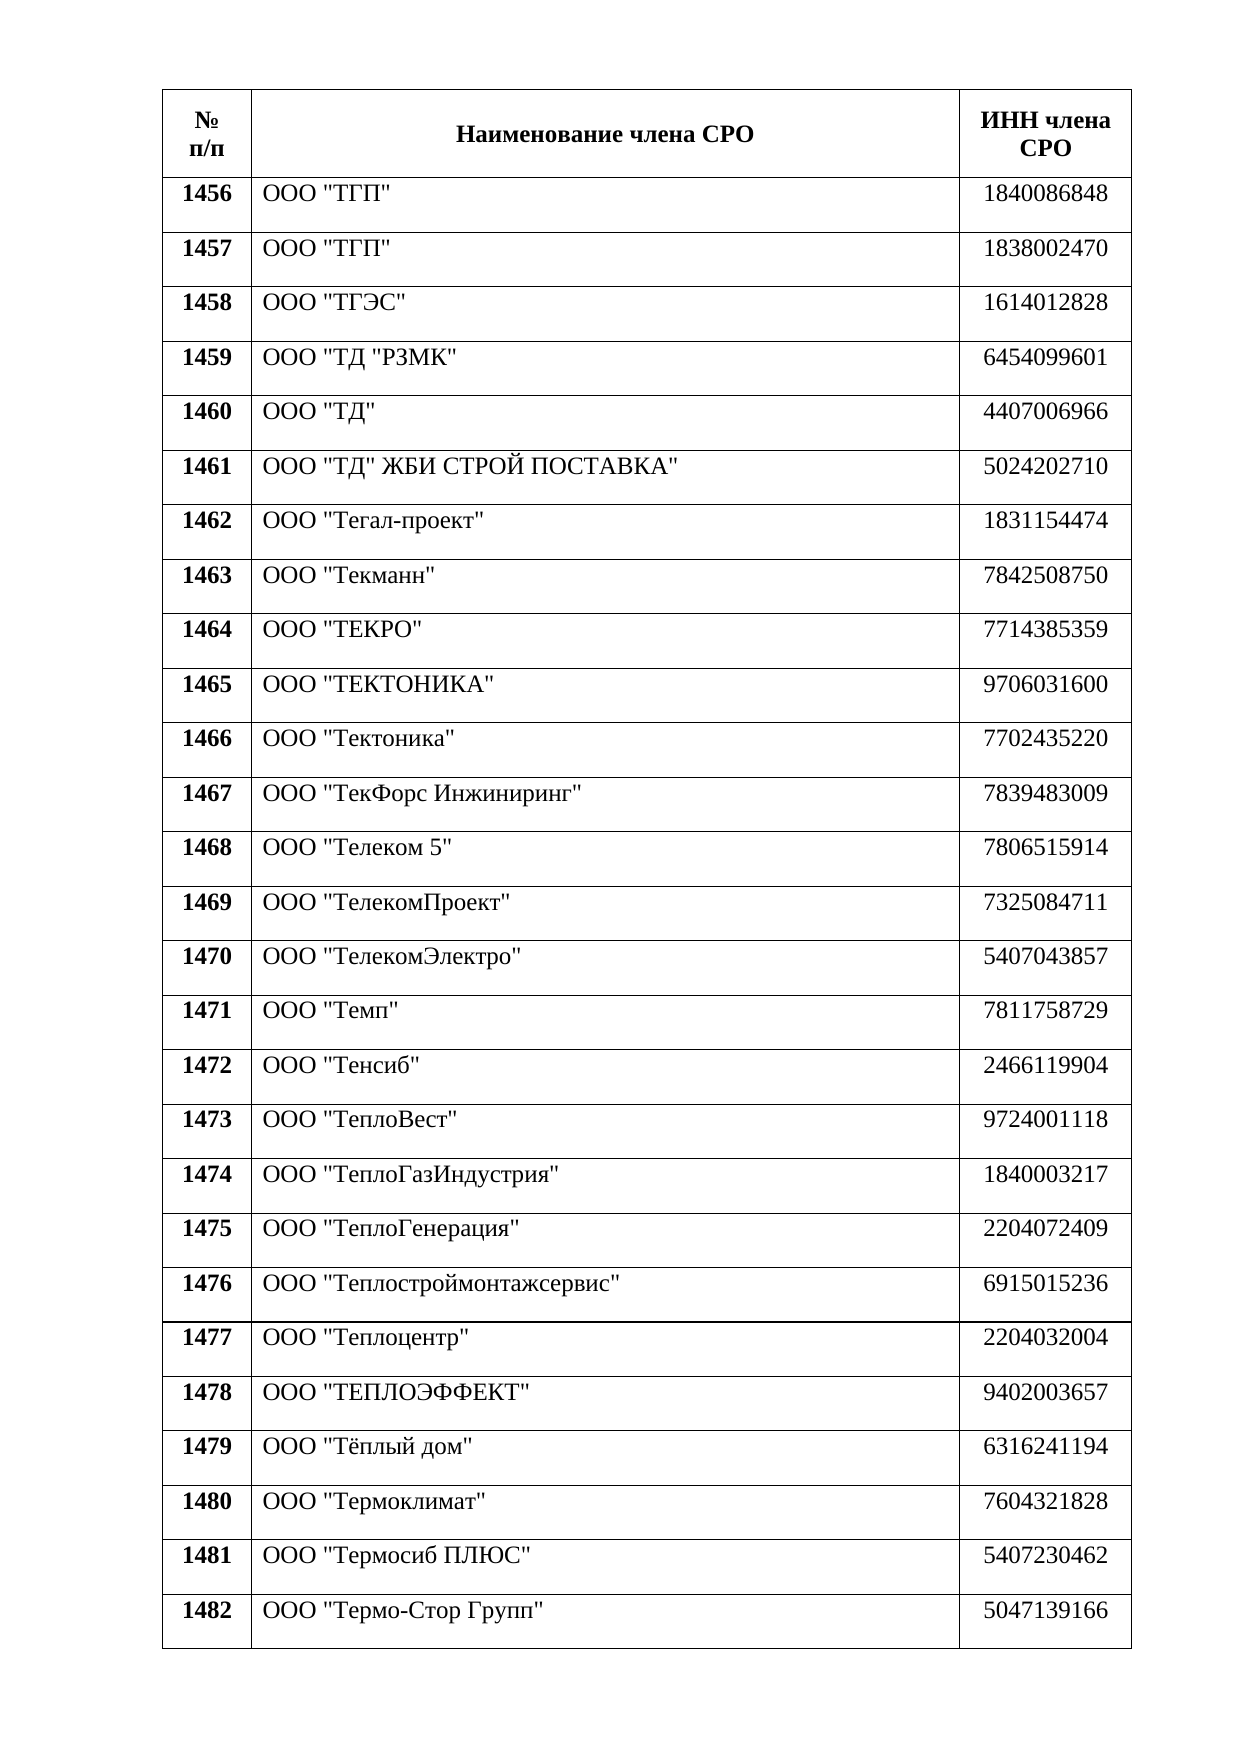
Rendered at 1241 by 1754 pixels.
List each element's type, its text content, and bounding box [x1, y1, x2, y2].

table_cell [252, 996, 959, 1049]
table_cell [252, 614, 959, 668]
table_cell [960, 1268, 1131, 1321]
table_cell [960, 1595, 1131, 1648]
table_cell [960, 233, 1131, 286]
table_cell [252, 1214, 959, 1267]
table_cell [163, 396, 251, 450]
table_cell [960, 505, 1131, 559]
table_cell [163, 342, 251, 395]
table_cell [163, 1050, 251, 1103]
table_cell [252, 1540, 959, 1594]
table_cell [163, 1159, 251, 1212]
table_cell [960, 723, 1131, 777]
table_header № п/п [163, 90, 251, 177]
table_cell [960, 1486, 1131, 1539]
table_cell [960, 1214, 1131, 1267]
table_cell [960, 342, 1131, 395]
table_header Наименование члена СРО [252, 90, 959, 177]
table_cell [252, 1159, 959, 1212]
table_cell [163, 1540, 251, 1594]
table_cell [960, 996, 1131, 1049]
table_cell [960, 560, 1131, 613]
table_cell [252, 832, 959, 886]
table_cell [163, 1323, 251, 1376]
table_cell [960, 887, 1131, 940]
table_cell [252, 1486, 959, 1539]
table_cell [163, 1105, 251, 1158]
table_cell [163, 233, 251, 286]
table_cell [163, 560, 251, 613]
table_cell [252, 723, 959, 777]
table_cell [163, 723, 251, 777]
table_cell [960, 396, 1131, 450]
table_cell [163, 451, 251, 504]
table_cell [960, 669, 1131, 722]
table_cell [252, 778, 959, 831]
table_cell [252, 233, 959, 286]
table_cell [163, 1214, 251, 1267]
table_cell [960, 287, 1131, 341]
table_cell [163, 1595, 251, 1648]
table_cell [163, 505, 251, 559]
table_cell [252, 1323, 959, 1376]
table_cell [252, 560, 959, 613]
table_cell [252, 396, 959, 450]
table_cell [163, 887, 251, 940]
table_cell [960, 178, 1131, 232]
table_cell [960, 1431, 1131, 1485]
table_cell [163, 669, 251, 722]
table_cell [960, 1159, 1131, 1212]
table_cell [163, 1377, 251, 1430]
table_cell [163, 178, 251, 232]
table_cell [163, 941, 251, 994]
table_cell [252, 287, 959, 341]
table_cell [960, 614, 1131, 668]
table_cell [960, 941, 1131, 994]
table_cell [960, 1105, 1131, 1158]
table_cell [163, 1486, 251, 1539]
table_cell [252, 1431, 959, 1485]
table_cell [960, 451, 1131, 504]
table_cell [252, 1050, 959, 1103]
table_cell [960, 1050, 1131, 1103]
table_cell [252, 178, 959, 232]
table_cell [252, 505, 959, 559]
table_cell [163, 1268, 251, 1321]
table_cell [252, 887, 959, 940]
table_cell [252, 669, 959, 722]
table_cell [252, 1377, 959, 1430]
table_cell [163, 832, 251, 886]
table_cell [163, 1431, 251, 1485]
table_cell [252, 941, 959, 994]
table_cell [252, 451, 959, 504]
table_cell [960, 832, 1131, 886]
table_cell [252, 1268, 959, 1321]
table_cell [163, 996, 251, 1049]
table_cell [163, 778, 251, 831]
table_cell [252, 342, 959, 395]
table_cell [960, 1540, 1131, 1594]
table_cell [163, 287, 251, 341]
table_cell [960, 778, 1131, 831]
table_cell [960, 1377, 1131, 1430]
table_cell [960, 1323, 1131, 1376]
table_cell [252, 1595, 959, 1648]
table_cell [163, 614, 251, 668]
table_header ИНН члена СРО [960, 90, 1131, 177]
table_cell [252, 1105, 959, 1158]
